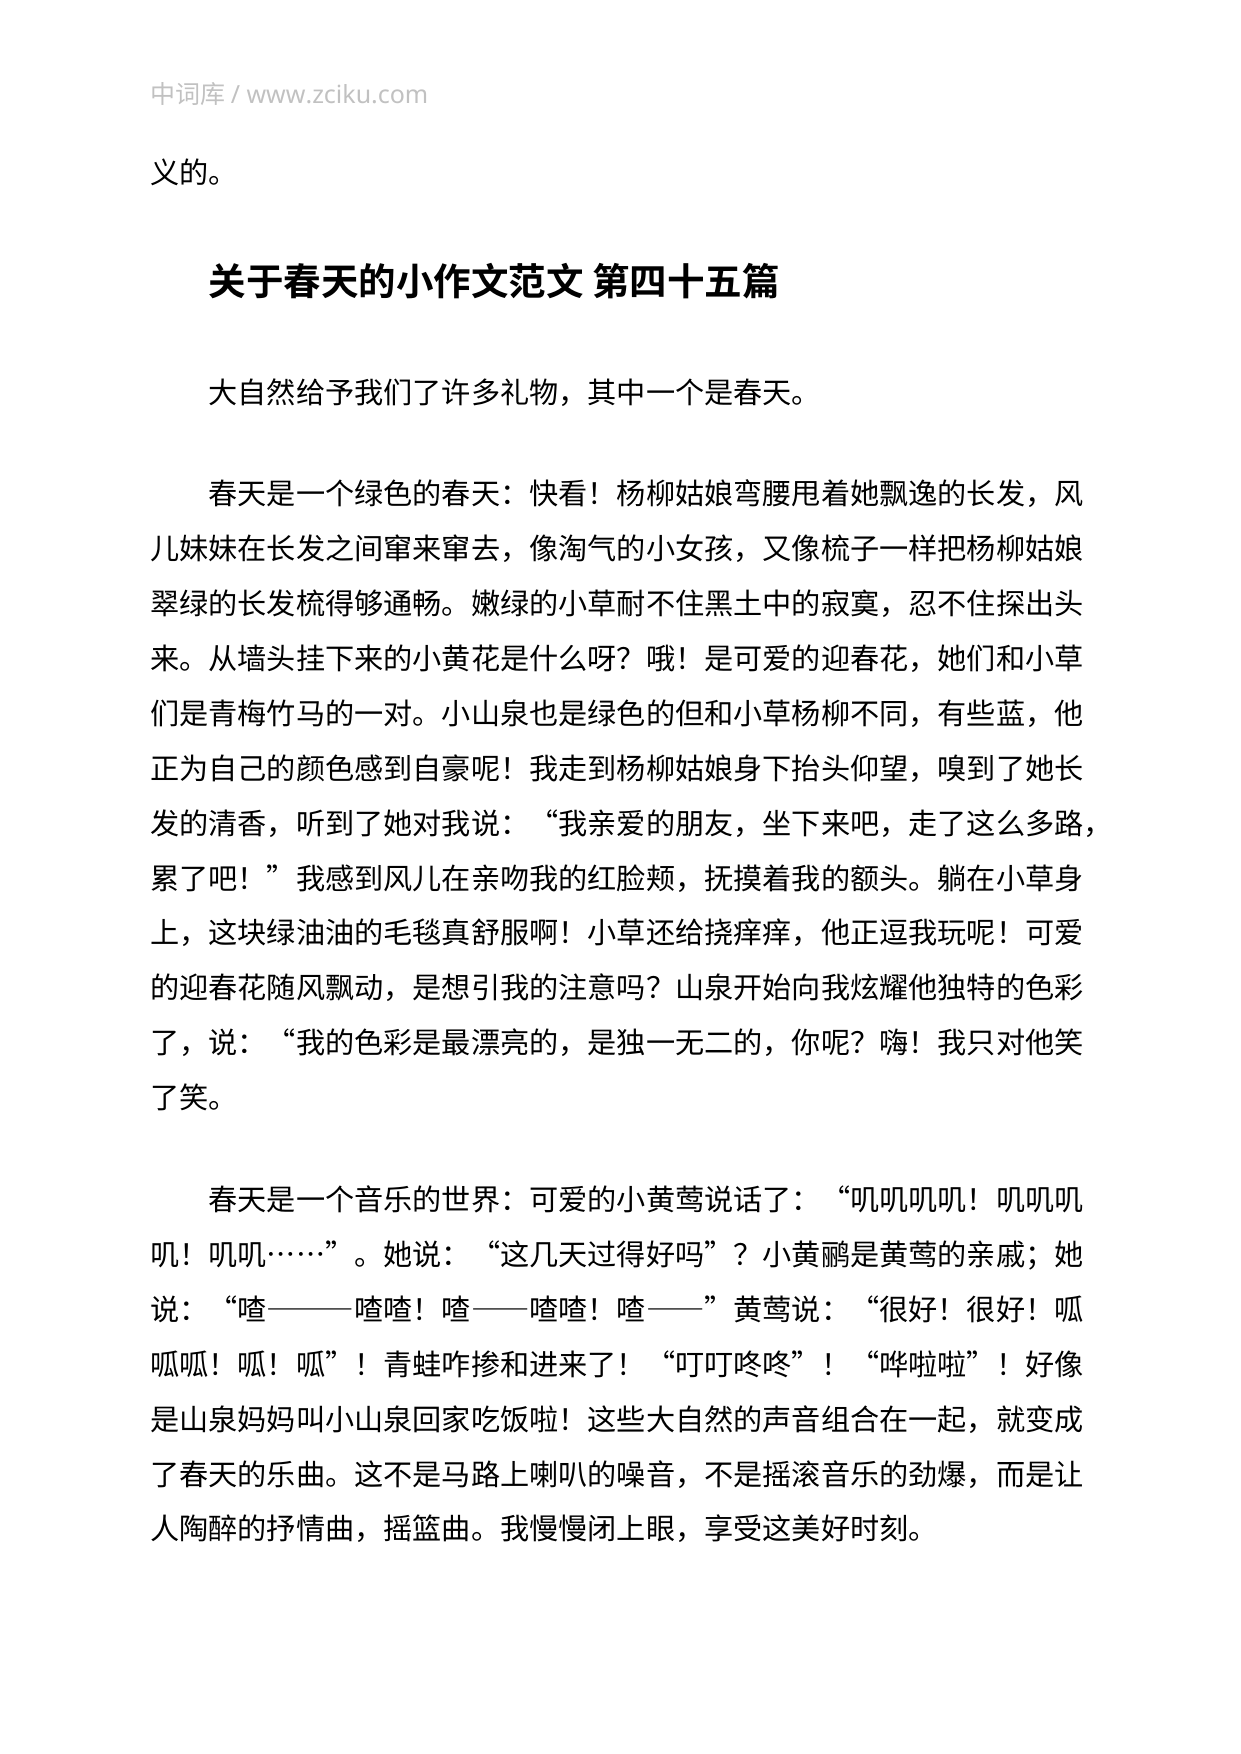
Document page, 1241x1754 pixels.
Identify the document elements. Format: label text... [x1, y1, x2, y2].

text 春天是一个绿色的春天：快看！杨柳姑娘弯腰甩着她飘逸的长发，风儿妹妹在长发之间窜来窜去，像淘气的小女孩，又像梳子一样把杨柳姑娘翠绿的长发梳得够通畅。嫩绿的小草耐不住黑土中的寂寞，忍不住探出头来。从墙头挂下来的小黄花是什么呀？哦！是可爱的迎春花，她们和小草们是青梅竹马的一对。小山泉也是绿色的但和小草杨柳不同，有些蓝，他正为自己的颜色感到自豪呢！我走到杨柳姑娘身下抬头仰望，嗅到了她长发的清香，听到了她对我说：“我亲爱的朋友，坐下来吧，走了这么多路，累了吧！”我感到风儿在亲吻我的红脸颊，抚摸着我的额头。躺在小草身上，这块绿油油的毛毯真舒服啊！小草还给挠痒痒，他正逗我玩呢！可爱的迎春花随风飘动，是想引我的注意吗？山泉开始向我炫耀他独特的色彩了，说：“我的色彩是最漂亮的，是独一无二的，你呢？嗨！我只对他笑了笑。 [150, 471, 1090, 1117]
text 大自然给予我们了许多礼物，其中一个是春天。 [150, 369, 1090, 411]
text 关于春天的小作文范文 第四十五篇 [150, 252, 1090, 306]
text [150, 150, 1090, 192]
text 春天是一个音乐的世界：可爱的小黄莺说话了：“叽叽叽叽！叽叽叽叽！叽叽……”。她说：“这几天过得好吗”？小黄鹂是黄莺的亲戚；她说：“喳———喳喳！喳——喳喳！喳——”黄莺说：“很好！很好！呱呱呱！呱！呱”！青蛙咋掺和进来了！“叮叮咚咚”！“哗啦啦”！好像是山泉妈妈叫小山泉回家吃饭啦！这些大自然的声音组合在一起，就变成了春天的乐曲。这不是马路上喇叭的噪音，不是摇滚音乐的劲爆，而是让人陶醉的抒情曲，摇篮曲。我慢慢闭上眼，享受这美好时刻。 [150, 1177, 1090, 1548]
